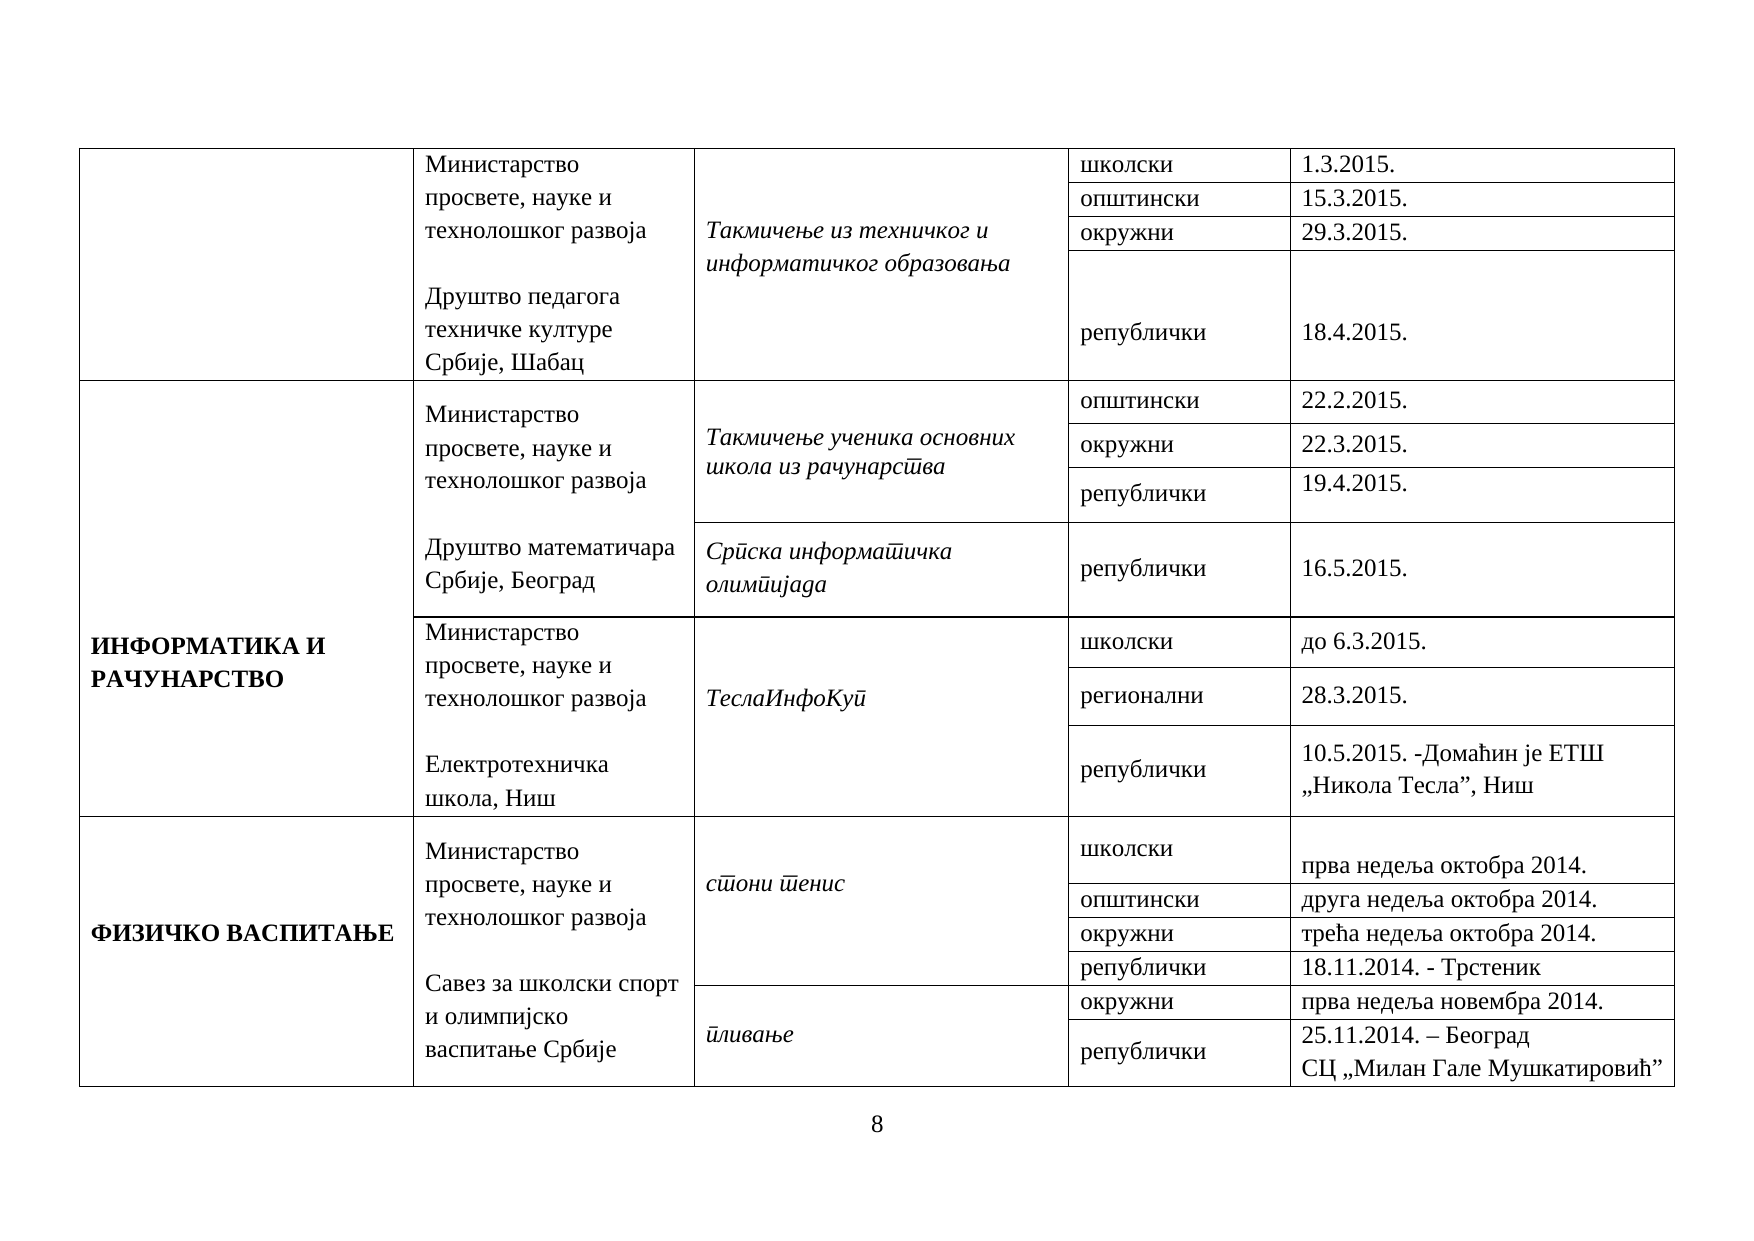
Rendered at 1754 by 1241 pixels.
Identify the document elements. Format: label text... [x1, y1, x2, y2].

table_cell 10.5.2015. -Домаћин је ЕТШ „Никола Тесла”, Ниш [1291, 726, 1674, 816]
table_cell Министарство просвете, науке и технолошког развоја Друштво математичара Србије, Београд [414, 381, 694, 616]
table_cell републички [1069, 1020, 1290, 1086]
table_cell Такмичење из техничког и информатичког образовања [695, 149, 1068, 380]
table_cell републички [1069, 726, 1290, 816]
table_cell Српска информатичка олимпијада [695, 523, 1068, 616]
table_cell трећа недеља октобра 2014. [1291, 918, 1674, 951]
table_cell окружни [1069, 424, 1290, 467]
table_cell републички [1069, 523, 1290, 616]
table_cell 18.11.2014. - Трстеник [1291, 952, 1674, 985]
table_cell 22.3.2015. [1291, 424, 1674, 467]
table_cell републички [1069, 468, 1290, 522]
table_cell школски [1069, 618, 1290, 667]
table_cell ФИЗИЧКО ВАСПИТАЊЕ [80, 817, 413, 1086]
table_cell општински [1069, 183, 1290, 216]
table_cell општински [1069, 381, 1290, 423]
table_cell републички [1069, 251, 1290, 380]
table_cell 18.4.2015. [1291, 251, 1674, 380]
table_cell Министарство просвете, науке и технолошког развоја Друштво педагога техничке културе Србије, Шабац [414, 149, 694, 380]
table_cell прва недеља новембра 2014. [1291, 986, 1674, 1019]
table_cell прва недеља октобра 2014. [1291, 817, 1674, 883]
table_cell школски [1069, 817, 1290, 883]
table_cell општински [1069, 884, 1290, 917]
table_cell школски [1069, 149, 1290, 182]
table_cell републички [1069, 952, 1290, 985]
table_cell Такмичење ученика основних школа из рачунарства [695, 381, 1068, 522]
table_cell окружни [1069, 217, 1290, 250]
table_cell 1.3.2015. [1291, 149, 1674, 182]
table_cell 19.4.2015. [1291, 468, 1674, 522]
table_cell 28.3.2015. [1291, 668, 1674, 724]
table_cell ИНФОРМАТИКА И РАЧУНАРСТВО [80, 381, 413, 816]
table_cell окружни [1069, 918, 1290, 951]
table_cell до 6.3.2015. [1291, 618, 1674, 667]
table_cell регионални [1069, 668, 1290, 724]
table_cell 25.11.2014. – Београд СЦ „Милан Гале Мушкатировић” [1291, 1020, 1674, 1086]
table_cell 22.2.2015. [1291, 381, 1674, 423]
table_cell 29.3.2015. [1291, 217, 1674, 250]
table_cell пливање [695, 986, 1068, 1086]
table_cell Министарство просвете, науке и технолошког развоја Савез за школски спорт и олимпијско васпитање Србије [414, 817, 694, 1086]
table_cell друга недеља октобра 2014. [1291, 884, 1674, 917]
table_cell окружни [1069, 986, 1290, 1019]
table_cell стони тенис [695, 817, 1068, 985]
table_cell 16.5.2015. [1291, 523, 1674, 616]
table_cell Министарство просвете, науке и технолошког развоја Електротехничка школа, Ниш [414, 618, 694, 816]
table_cell ТеслаИнфоКуп [695, 618, 1068, 816]
table_cell 15.3.2015. [1291, 183, 1674, 216]
